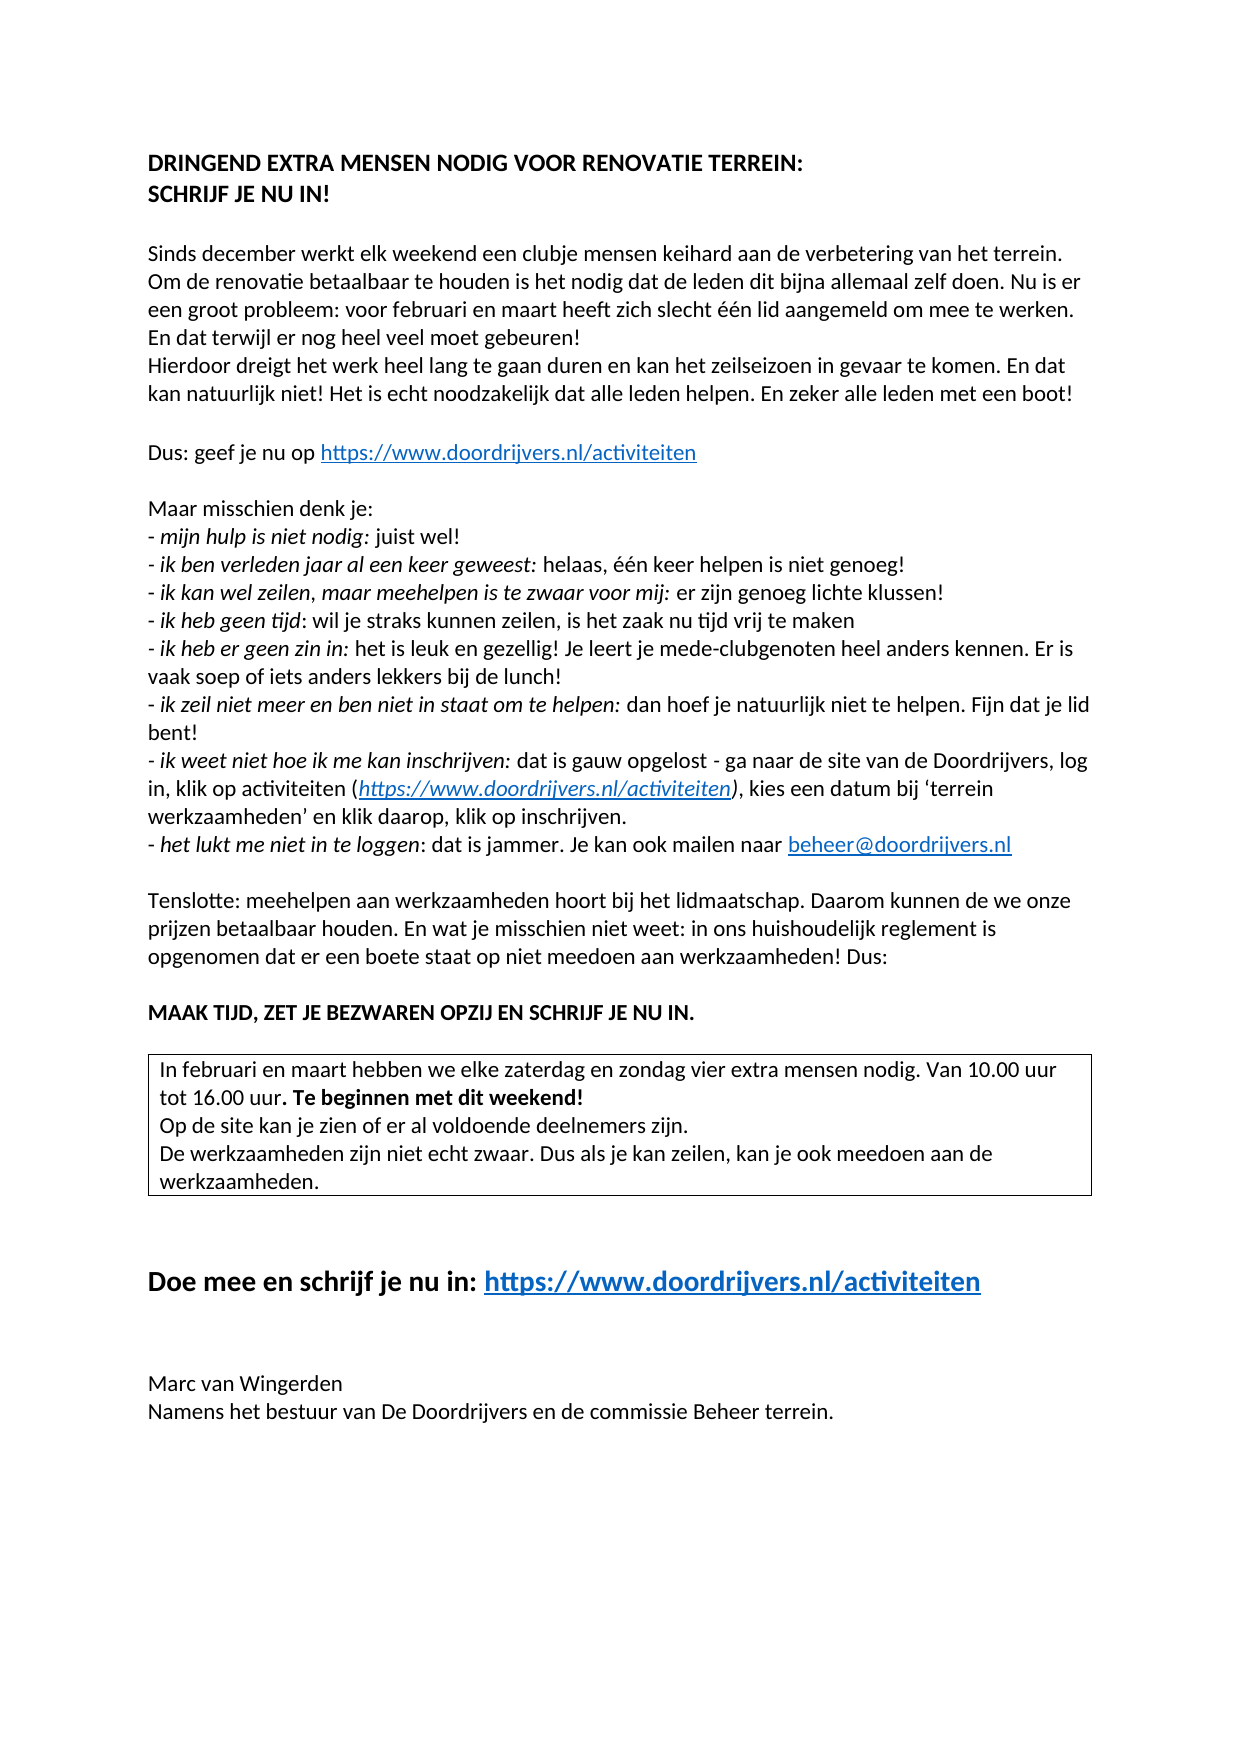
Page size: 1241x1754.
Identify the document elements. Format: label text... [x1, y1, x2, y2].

text - ik ben verleden jaar al een keer geweest: helaas, één keer helpen is niet genoeg! [148, 550, 1093, 578]
text Dus: geef je nu op https://www.doordrijvers.nl/activiteiten [148, 438, 1093, 466]
text - mijn hulp is niet nodig: juist wel! [148, 522, 1093, 550]
table_header In februari en maart hebben we elke zaterdag en zondag vier extra mensen nodig. Van 10.00 uur tot 16.00 uur. Te beginnen met dit weekend! Op de site kan je zien of er al voldoende deelnemers zijn. De werkzaamheden zijn niet echt zwaar. Dus als je kan zeilen, kan je ook meedoen aan de werkzaamheden. [149, 1055, 1091, 1195]
text - het lukt me niet in te loggen: dat is jammer. Je kan ook mailen naar beheer@doordrijvers.nl [148, 830, 1093, 858]
text - ik kan wel zeilen, maar meehelpen is te zwaar voor mij: er zijn genoeg lichte klussen! [148, 578, 1093, 606]
text - ik heb er geen zin in: het is leuk en gezellig! Je leert je mede-clubgenoten heel anders kennen. Er is vaak soep of iets anders lekkers bij de lunch! [148, 634, 1093, 690]
text - ik zeil niet meer en ben niet in staat om te helpen: dan hoef je natuurlijk niet te helpen. Fijn dat je lid bent! [148, 690, 1093, 746]
text Sinds december werkt elk weekend een clubje mensen keihard aan de verbetering van het terrein. Om de renovatie betaalbaar te houden is het nodig dat de leden dit bijna allemaal zelf doen. Nu is er een groot probleem: voor februari en maart heeft zich slecht één lid aangemeld om mee te werken. En dat terwijl er nog heel veel moet gebeuren! [148, 239, 1093, 351]
text DRINGEND EXTRA MENSEN NODIG VOOR RENOVATIE TERREIN: [148, 148, 1093, 178]
text Marc van Wingerden [148, 1369, 1093, 1397]
text Maar misschien denk je: [148, 494, 1093, 522]
text Hierdoor dreigt het werk heel lang te gaan duren en kan het zeilseizoen in gevaar te komen. En dat kan natuurlijk niet! Het is echt noodzakelijk dat alle leden helpen. En zeker alle leden met een boot! [148, 351, 1093, 407]
text SCHRIJF JE NU IN! [148, 178, 1093, 209]
text - ik weet niet hoe ik me kan inschrijven: dat is gauw opgelost - ga naar de site van de Doordrijvers, log in, klik op activiteiten (https://www.doordrijvers.nl/activiteiten), kies een datum bij ‘terrein werkzaamheden’ en klik daarop, klik op inschrijven. [148, 746, 1093, 830]
text MAAK TIJD, ZET JE BEZWAREN OPZIJ EN SCHRIJF JE NU IN. [148, 998, 1093, 1026]
text - ik heb geen tijd: wil je straks kunnen zeilen, is het zaak nu tijd vrij te maken [148, 606, 1093, 634]
text Namens het bestuur van De Doordrijvers en de commissie Beheer terrein. [148, 1397, 1093, 1426]
text Tenslotte: meehelpen aan werkzaamheden hoort bij het lidmaatschap. Daarom kunnen de we onze prijzen betaalbaar houden. En wat je misschien niet weet: in ons huishoudelijk reglement is opgenomen dat er een boete staat op niet meedoen aan werkzaamheden! Dus: [148, 886, 1093, 970]
text Doe mee en schrijf je nu in: https://www.doordrijvers.nl/activiteiten [148, 1263, 1093, 1298]
